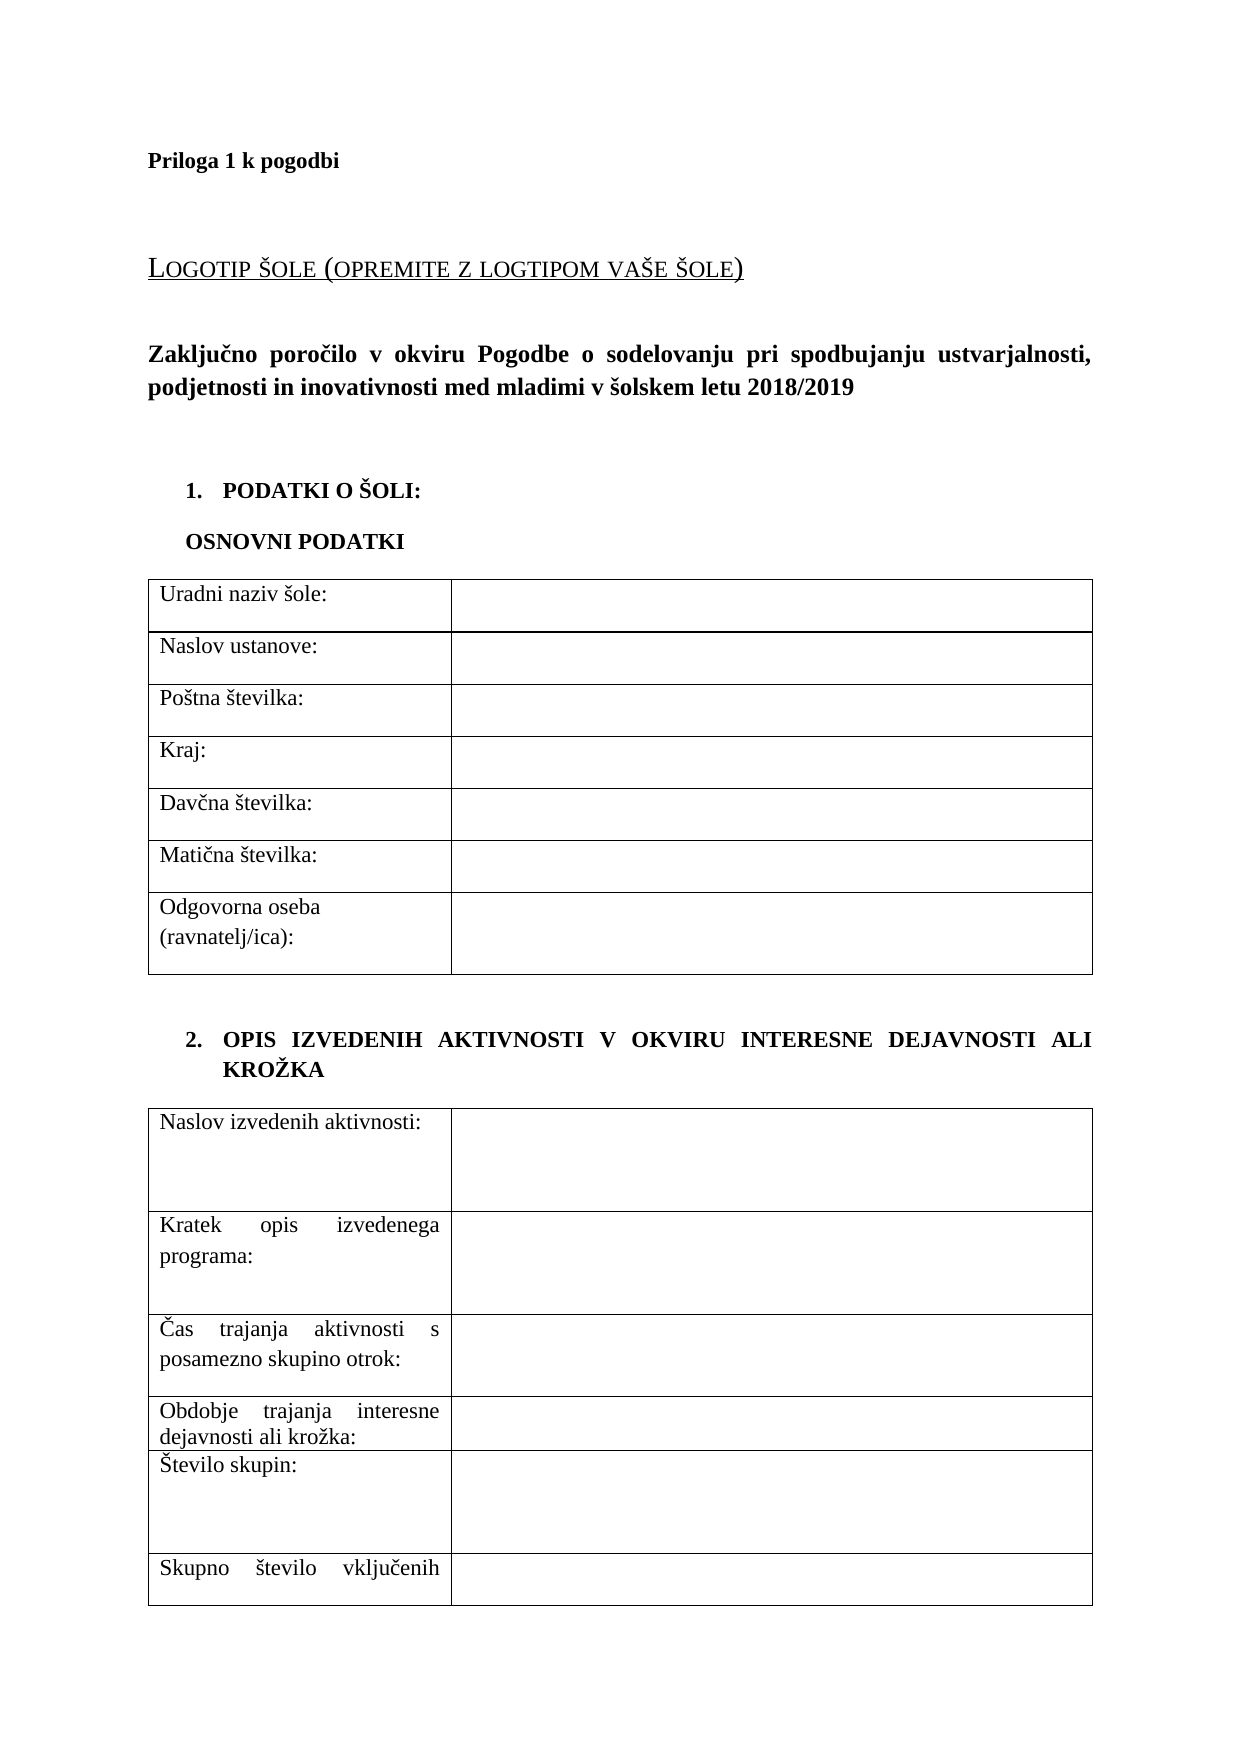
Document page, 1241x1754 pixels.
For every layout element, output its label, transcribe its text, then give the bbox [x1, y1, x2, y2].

table_cell [452, 1212, 1092, 1314]
table_cell Kratek opis izvedenega programa: [149, 1212, 451, 1314]
table_cell [452, 633, 1092, 683]
table_cell [452, 893, 1092, 974]
table_cell Čas trajanja aktivnosti s posamezno skupino otrok: [149, 1315, 451, 1396]
text Priloga 1 k pogodbi [148, 148, 1093, 174]
table_cell [452, 1554, 1092, 1605]
table_header Naslov izvedenih aktivnosti: [149, 1109, 451, 1211]
table_header [452, 580, 1092, 631]
table_header Uradni naziv šole: [149, 580, 451, 631]
table_cell Obdobje trajanja interesne dejavnosti ali krožka: [149, 1397, 451, 1450]
subtitle Logotip šole (opremite z logtipom vaše šole) [148, 250, 1093, 283]
table_cell Število skupin: [149, 1451, 451, 1553]
table_cell [452, 841, 1092, 892]
table_cell Matična številka: [149, 841, 451, 892]
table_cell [149, 1554, 451, 1605]
table_cell Kraj: [149, 737, 451, 788]
table_cell [452, 685, 1092, 736]
table_cell Naslov ustanove: [149, 633, 451, 683]
table_cell [452, 1451, 1092, 1553]
table_cell Poštna številka: [149, 685, 451, 736]
list PODATKI O ŠOLI: [185, 477, 1093, 503]
table_cell Odgovorna oseba (ravnatelj/ica): [149, 893, 451, 974]
table_header [452, 1109, 1092, 1211]
table_cell Davčna številka: [149, 789, 451, 840]
table_cell [452, 1397, 1092, 1450]
table_cell [452, 737, 1092, 788]
text OSNOVNI PODATKI [148, 528, 1093, 554]
table_cell [452, 789, 1092, 840]
list OPIS IZVEDENIH AKTIVNOSTI V OKVIRU INTERESNE DEJAVNOSTI ALI KROŽKA [185, 1026, 1093, 1083]
table_cell [452, 1315, 1092, 1396]
text Zaključno poročilo v okviru Pogodbe o sodelovanju pri spodbujanju ustvarjalnosti, podjetnosti in inovativnosti med mladimi v šolskem letu 2018/2019 [148, 339, 1093, 401]
